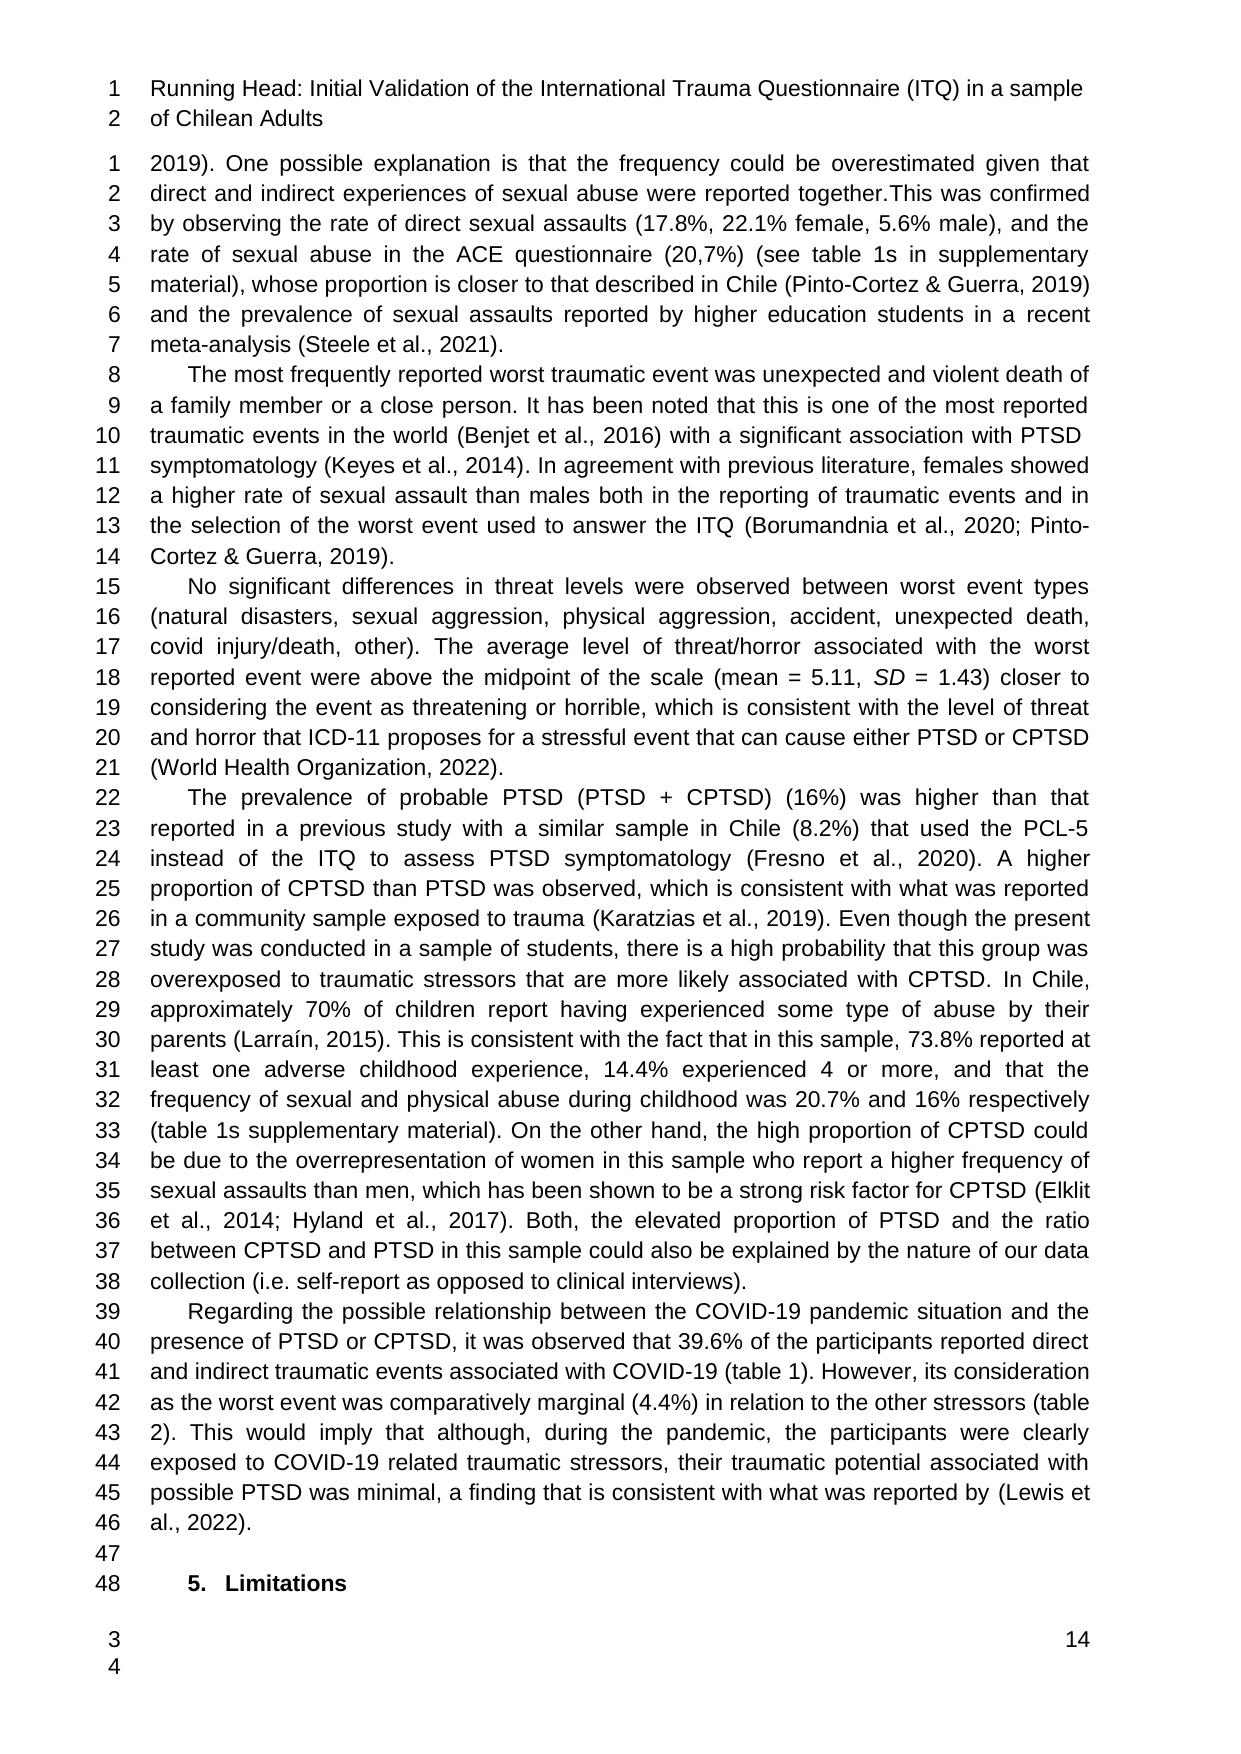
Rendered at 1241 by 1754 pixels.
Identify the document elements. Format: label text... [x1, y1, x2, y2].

text Regarding the possible relationship between the COVID-19 pandemic situation and the presence of PTSD or CPTSD, it was observed that 39.6% of the participants reported direct and indirect traumatic events associated with COVID-19 (table 1). However, its consideration as the worst event was comparatively marginal (4.4%) in relation to the other stressors (table 2). This would imply that although, during the pandemic, the participants were clearly exposed to COVID-19 related traumatic stressors, their traumatic potential associated with possible PTSD was minimal, a finding that is consistent with what was reported by . [150, 1298, 1090, 1536]
text No significant differences in threat levels were observed between worst event types (natural disasters, sexual aggression, physical aggression, accident, unexpected death, covid injury/death, other). The average level of threat/horror associated with the worst reported event were above the midpoint of the scale (mean = 5.11, SD = 1.43) closer to considering the event as threatening or horrible, which is consistent with the level of threat and horror that ICD-11 proposes for a stressful event that can cause either PTSD or CPTSD . [150, 573, 1090, 781]
text The prevalence of probable PTSD (PTSD + CPTSD) (16%) was higher than that reported in a previous study with a similar sample in Chile (8.2%) that used the PCL-5 instead of the ITQ to assess PTSD symptomatology . A higher proportion of CPTSD than PTSD was observed, which is consistent with what was reported in a community sample exposed to trauma . Even though the present study was conducted in a sample of students, there is a high probability that this group was overexposed to traumatic stressors that are more likely associated with CPTSD. In Chile, approximately 70% of children report having experienced some type of abuse by their parents . This is consistent with the fact that in this sample, 73.8% reported at least one adverse childhood experience, 14.4% experienced 4 or more, and that the frequency of sexual and physical abuse during childhood was 20.7% and 16% respectively (table 1s supplementary material). On the other hand, the high proportion of CPTSD could be due to the overrepresentation of women in this sample who report a higher frequency of sexual assaults than men, which has been shown to be a strong risk factor for CPTSD . Both, the elevated proportion of PTSD and the ratio between CPTSD and PTSD in this sample could also be explained by the nature of our data collection (i.e. self-report as opposed to clinical interviews). [150, 784, 1090, 1294]
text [150, 150, 1090, 358]
list Limitations [187, 1570, 1090, 1596]
text The most frequently reported worst traumatic event was unexpected and violent death of a family member or a close person. It has been noted that this is one of the most reported traumatic events in the world with a significant association with PTSD . In agreement with previous literature, females showed a higher rate of sexual assault than males both in the reporting of traumatic events and in the selection of the worst event used to answer the ITQ . [150, 361, 1090, 569]
